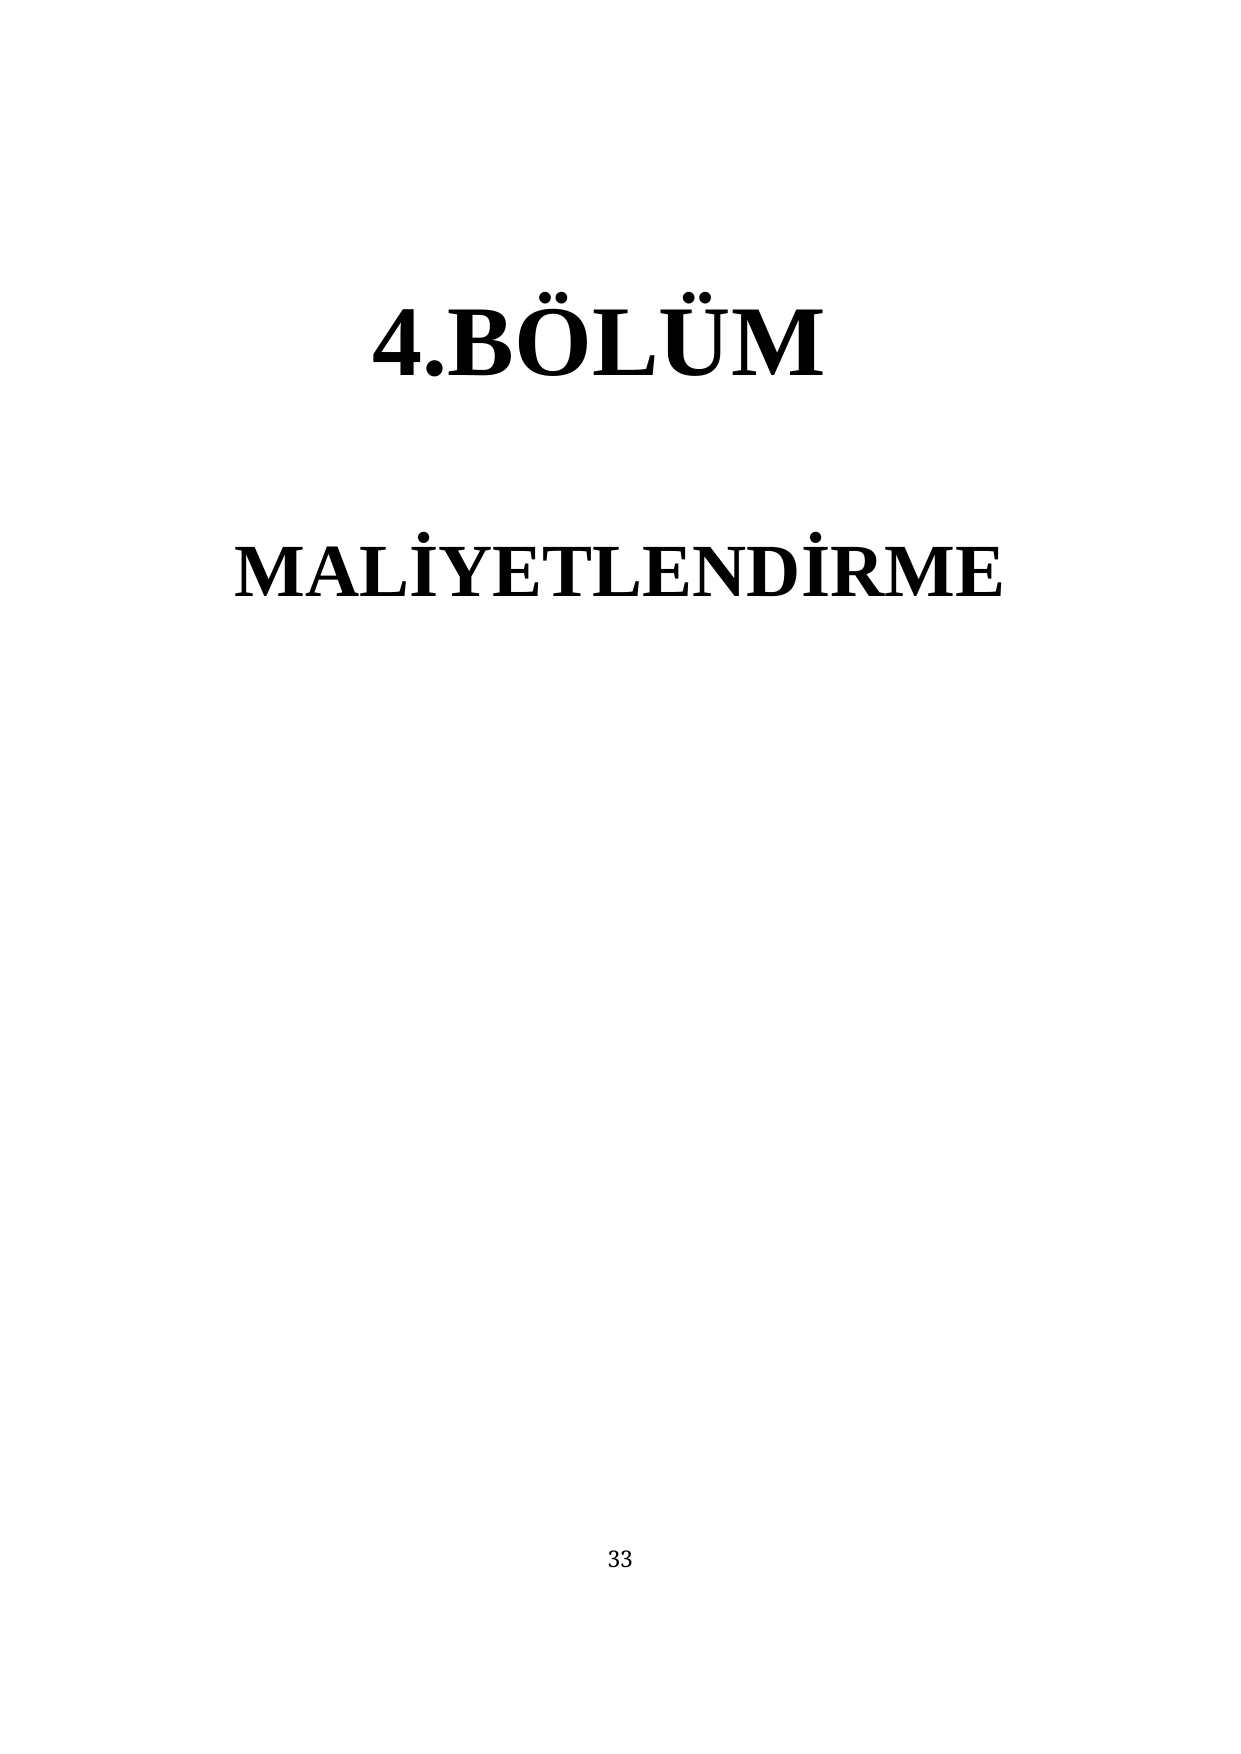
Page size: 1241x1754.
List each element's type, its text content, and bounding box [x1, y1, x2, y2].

text 4.BÖLÜM [298, 282, 1092, 397]
text MALİYETLENDİRME [148, 526, 1092, 612]
